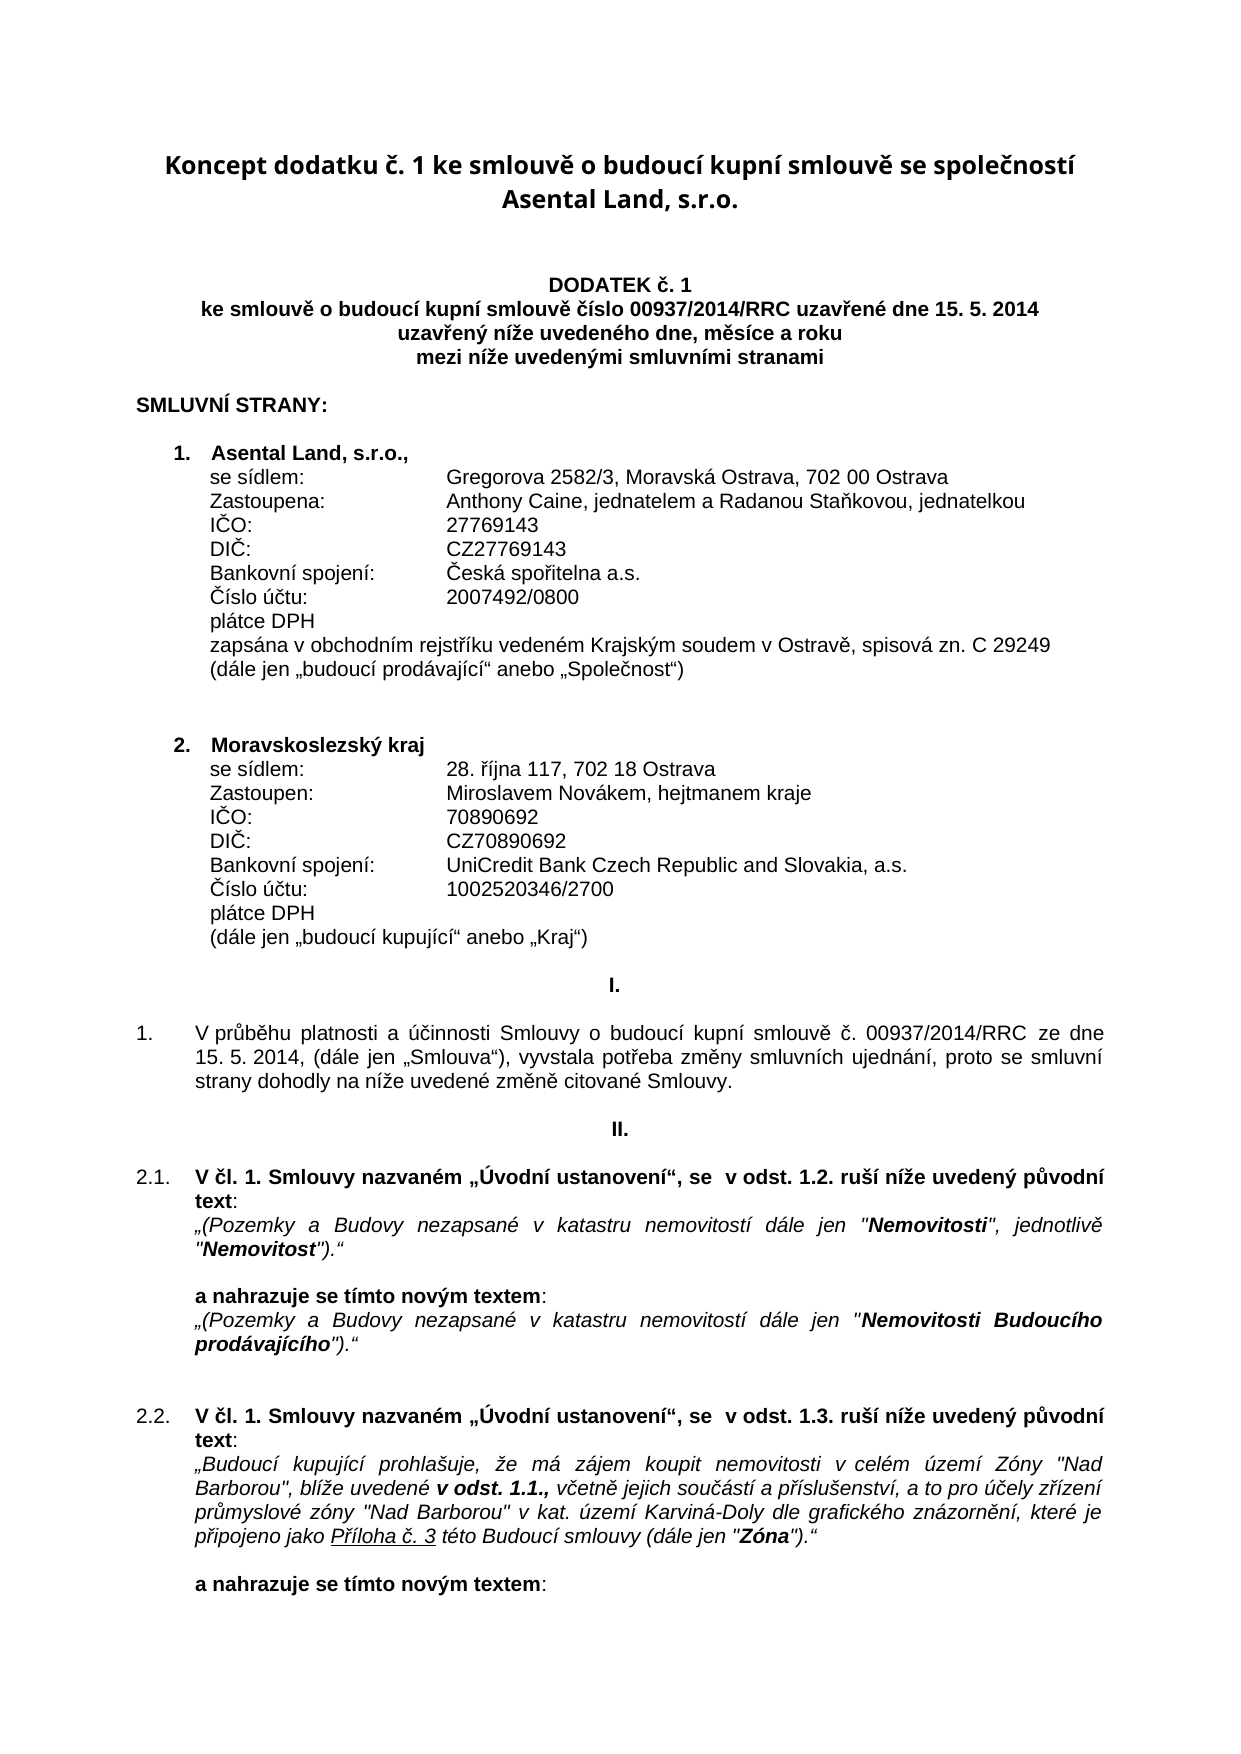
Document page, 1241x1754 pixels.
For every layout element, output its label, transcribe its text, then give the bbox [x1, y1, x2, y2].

text Koncept dodatku č. 1 ke smlouvě o budoucí kupní smlouvě se společností Asental Land, s.r.o. [136, 148, 1104, 216]
text zapsána v obchodním rejstříku vedeném Krajským soudem v Ostravě, spisová zn. C 29249 [209, 633, 1104, 657]
list se sídlem: 28. října 117, 702 18 Ostrava [209, 757, 1104, 781]
text uzavřený níže uvedeného dne, měsíce a roku [136, 321, 1104, 345]
text a nahrazuje se tímto novým textem: [173, 1284, 1104, 1308]
list Asental Land, s.r.o., [173, 441, 1104, 465]
text plátce DPH [210, 901, 1104, 925]
list IČO: 70890692 [209, 805, 1104, 829]
text (dále jen „budoucí prodávající“ anebo „Společnost“) [209, 657, 1104, 681]
text „Budoucí kupující prohlašuje, že má zájem koupit nemovitosti v celém území Zóny "Nad Barborou", blíže uvedené v odst. 1.1., včetně jejich součástí a příslušenství, a to pro účely zřízení průmyslové zóny "Nad Barborou" v kat. území Karviná-Doly dle grafického znázornění, které je připojeno jako Příloha č. 3 této Budoucí smlouvy (dále jen "Zóna").“ [195, 1452, 1104, 1548]
text „(Pozemky a Budovy nezapsané v katastru nemovitostí dále jen "Nemovitosti Budoucího prodávajícího").“ [195, 1308, 1104, 1356]
list Bankovní spojení: Česká spořitelna a.s. [209, 561, 1104, 585]
text „(Pozemky a Budovy nezapsané v katastru nemovitostí dále jen "Nemovitosti", jednotlivě "Nemovitost").“ [195, 1212, 1104, 1260]
text ke smlouvě o budoucí kupní smlouvě číslo 00937/2014/RRC uzavřené dne 15. 5. 2014 [136, 297, 1104, 321]
list Zastoupen: Miroslavem Novákem, hejtmanem kraje [203, 781, 1104, 805]
text II. [136, 1117, 1104, 1141]
text mezi níže uvedenými smluvními stranami [136, 345, 1104, 369]
list V čl. 1. Smlouvy nazvaném „Úvodní ustanovení“, se v odst. 1.3. ruší níže uvedený původní text: [136, 1404, 1104, 1452]
list IČO: 27769143 [209, 513, 1104, 537]
text plátce DPH [210, 609, 1104, 633]
list se sídlem: Gregorova 2582/3, Moravská Ostrava, 702 00 Ostrava [209, 465, 1104, 489]
list V čl. 1. Smlouvy nazvaném „Úvodní ustanovení“, se v odst. 1.2. ruší níže uvedený původní text: [136, 1164, 1104, 1212]
list V průběhu platnosti a účinnosti Smlouvy o budoucí kupní smlouvě č. 00937/2014/RRC ze dne 15. 5. 2014, (dále jen „Smlouva“), vyvstala potřeba změny smluvních ujednání, proto se smluvní strany dohodly na níže uvedené změně citované Smlouvy. [136, 1021, 1104, 1093]
list Číslo účtu: 2007492/0800 [209, 585, 1104, 609]
list Zastoupena: Anthony Caine, jednatelem a Radanou Staňkovou, jednatelkou [209, 489, 1104, 513]
text a nahrazuje se tímto novým textem: [173, 1572, 1104, 1596]
list DIČ: CZ70890692 [209, 829, 1104, 853]
text (dále jen „budoucí kupující“ anebo „Kraj“) [209, 925, 1104, 949]
text Smluvní strany: [136, 393, 1104, 417]
text Číslo účtu: 1002520346/2700 [209, 877, 1104, 901]
text DODATEK č. 1 [136, 273, 1104, 297]
list Bankovní spojení: UniCredit Bank Czech Republic and Slovakia, a.s. [209, 853, 1104, 877]
list Moravskoslezský kraj [173, 733, 1104, 757]
list DIČ: CZ27769143 [209, 537, 1104, 561]
